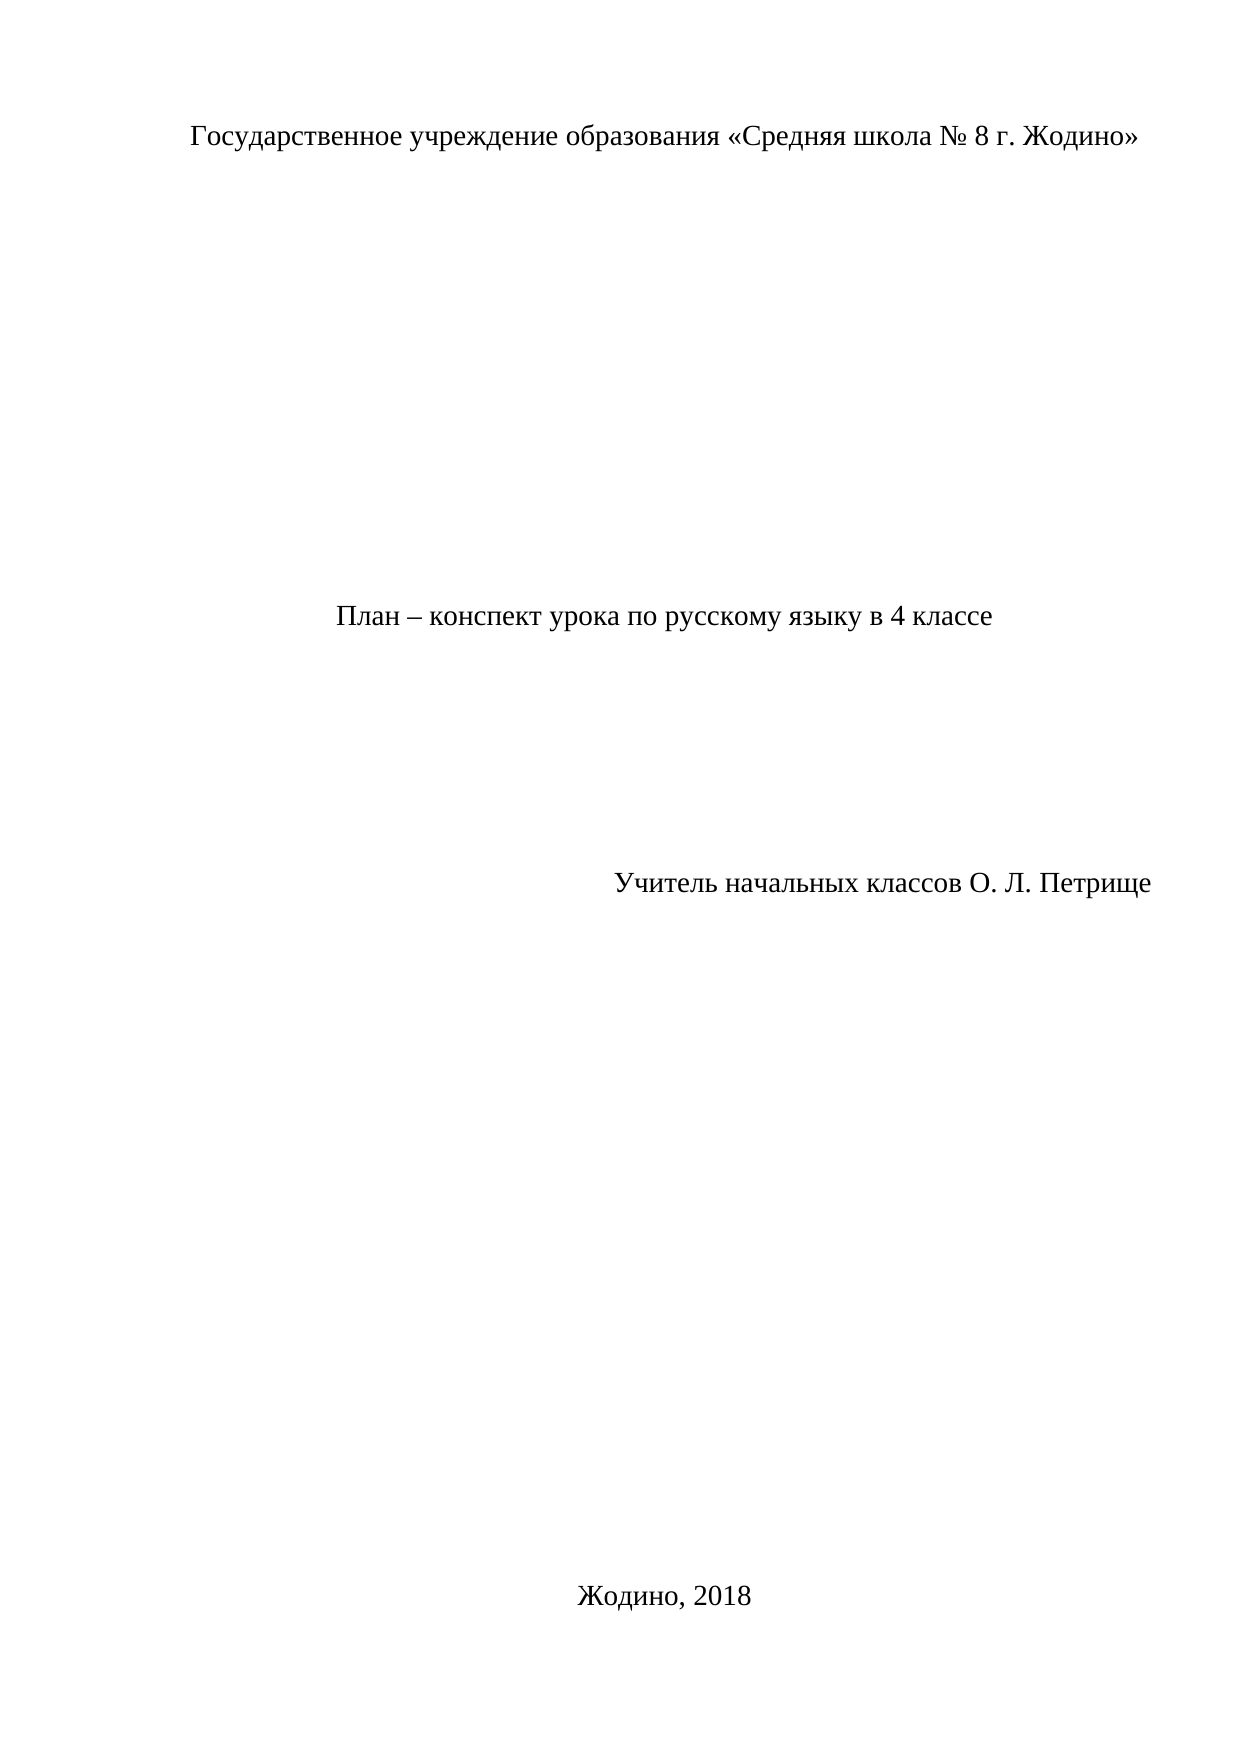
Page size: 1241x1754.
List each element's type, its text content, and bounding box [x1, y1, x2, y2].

text Учитель начальных классов О. Л. Петрище [177, 865, 1152, 898]
text Государственное учреждение образования «Средняя школа № 8 г. Жодино» [177, 118, 1152, 152]
text Жодино, 2018 [177, 1578, 1152, 1611]
text План – конспект урока по русскому языку в 4 классе [177, 598, 1152, 631]
